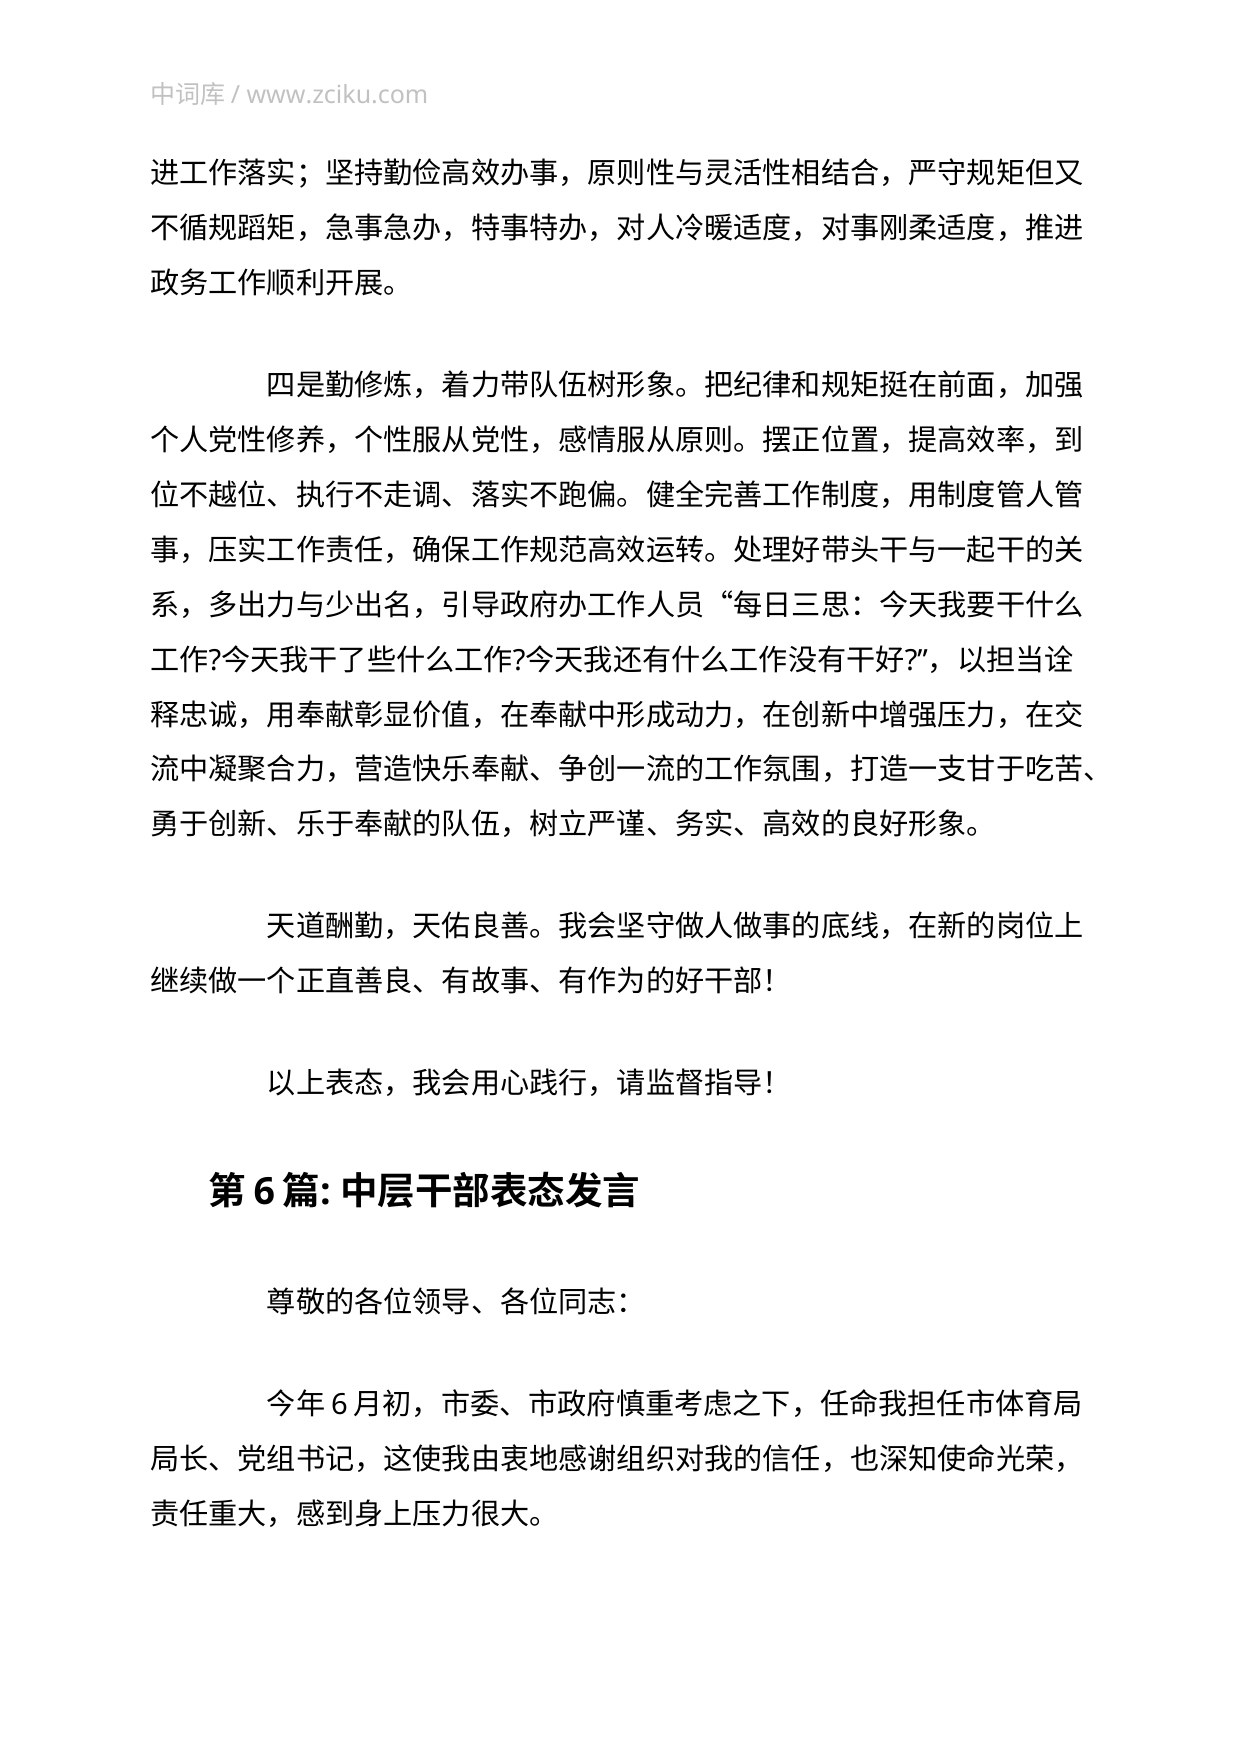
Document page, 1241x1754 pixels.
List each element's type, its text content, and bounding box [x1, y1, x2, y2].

text 以上表态，我会用心践行，请监督指导！ [150, 1059, 1090, 1102]
text 第6篇: 中层干部表态发言 [150, 1161, 1090, 1216]
text 今年6月初，市委、市政府慎重考虑之下，任命我担任市体育局局长、党组书记，这使我由衷地感谢组织对我的信任，也深知使命光荣，责任重大，感到身上压力很大。 [150, 1380, 1090, 1533]
text 尊敬的各位领导、各位同志： [150, 1279, 1090, 1321]
text 四是勤修炼，着力带队伍树形象。把纪律和规矩挺在前面，加强个人党性修养，个性服从党性，感情服从原则。摆正位置，提高效率，到位不越位、执行不走调、落实不跑偏。健全完善工作制度，用制度管人管事，压实工作责任，确保工作规范高效运转。处理好带头干与一起干的关系，多出力与少出名，引导政府办工作人员“每日三思：今天我要干什么工作?今天我干了些什么工作?今天我还有什么工作没有干好?”，以担当诠释忠诚，用奉献彰显价值，在奉献中形成动力，在创新中增强压力，在交流中凝聚合力，营造快乐奉献、争创一流的工作氛围，打造一支甘于吃苦、勇于创新、乐于奉献的队伍，树立严谨、务实、高效的良好形象。 [150, 362, 1090, 843]
text 天道酬勤，天佑良善。我会坚守做人做事的底线，在新的岗位上继续做一个正直善良、有故事、有作为的好干部！ [150, 903, 1090, 1000]
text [150, 150, 1090, 302]
